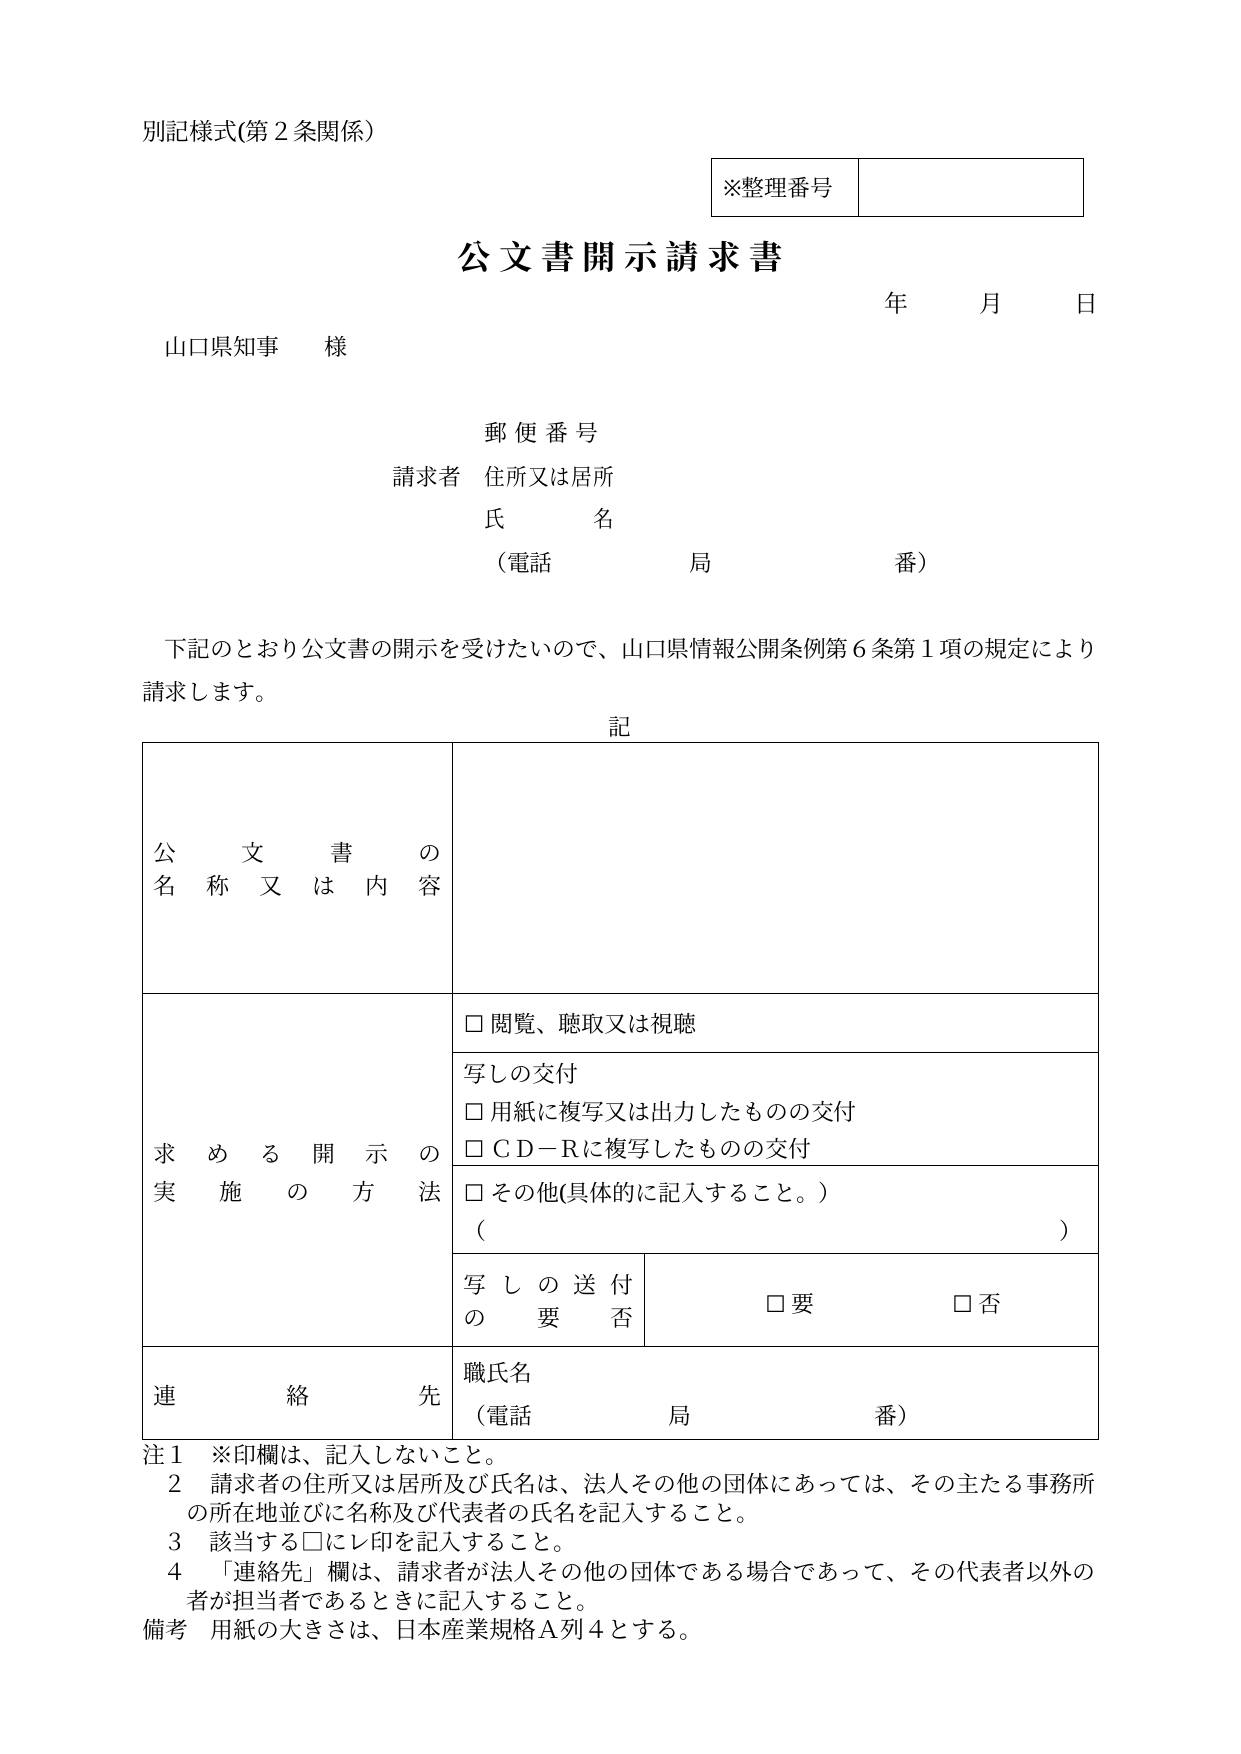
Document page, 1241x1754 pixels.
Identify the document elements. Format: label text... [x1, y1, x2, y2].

text 公 文 書 開 示 請 求 書 [142, 235, 1098, 278]
table_cell 写しの交付 用紙に複写又は出力したものの交付 ＣＤ－Ｒに複写したものの交付 [453, 1053, 1098, 1165]
text ３ 該当する□にレ印を記入すること。 [164, 1527, 1098, 1557]
table_header [859, 159, 1083, 216]
table_header 公文書の 名称又は内容 [143, 743, 452, 993]
table_cell 要 否 [645, 1254, 1098, 1346]
table_header [453, 743, 1098, 993]
text 備考 用紙の大きさは、日本産業規格Ａ列４とする。 [142, 1615, 1098, 1644]
table_header ※整理番号 [712, 159, 858, 216]
text ２ 請求者の住所又は居所及び氏名は、法人その他の団体にあっては、その主たる事務所の所在地並びに名称及び代表者の氏名を記入すること。 [164, 1469, 1098, 1527]
table_cell 求める開示の 実施の方法 [143, 994, 452, 1346]
table_cell その他(具体的に記入すること。） （ ） [453, 1166, 1098, 1253]
text 山口県知事 様 [142, 321, 1098, 364]
text ４ 「連絡先」欄は、請求者が法人その他の団体である場合であって、その代表者以外の者が担当者であるときに記入すること。 [164, 1557, 1098, 1615]
text 請求者 住所又は居所 [142, 451, 1098, 493]
text 郵便番号 [142, 407, 1098, 451]
text （電話 局 番） [142, 537, 1098, 579]
table_cell 閲覧、聴取又は視聴 [453, 994, 1098, 1052]
subtitle 記 [142, 709, 1098, 742]
table_cell 写しの送付 の要否 [453, 1254, 644, 1346]
text 下記のとおり公文書の開示を受けたいので、山口県情報公開条例第６条第１項の規定により請求します。 [142, 623, 1098, 709]
text 別記様式(第２条関係） [142, 106, 1098, 149]
table_cell 職氏名 （電話 局 番） [453, 1347, 1098, 1439]
table_cell 連絡先 [143, 1347, 452, 1439]
text 年 月 日 [142, 278, 1098, 321]
text 氏 名 [142, 493, 1098, 537]
text 注１ ※印欄は、記入しないこと。 [142, 1440, 1098, 1469]
